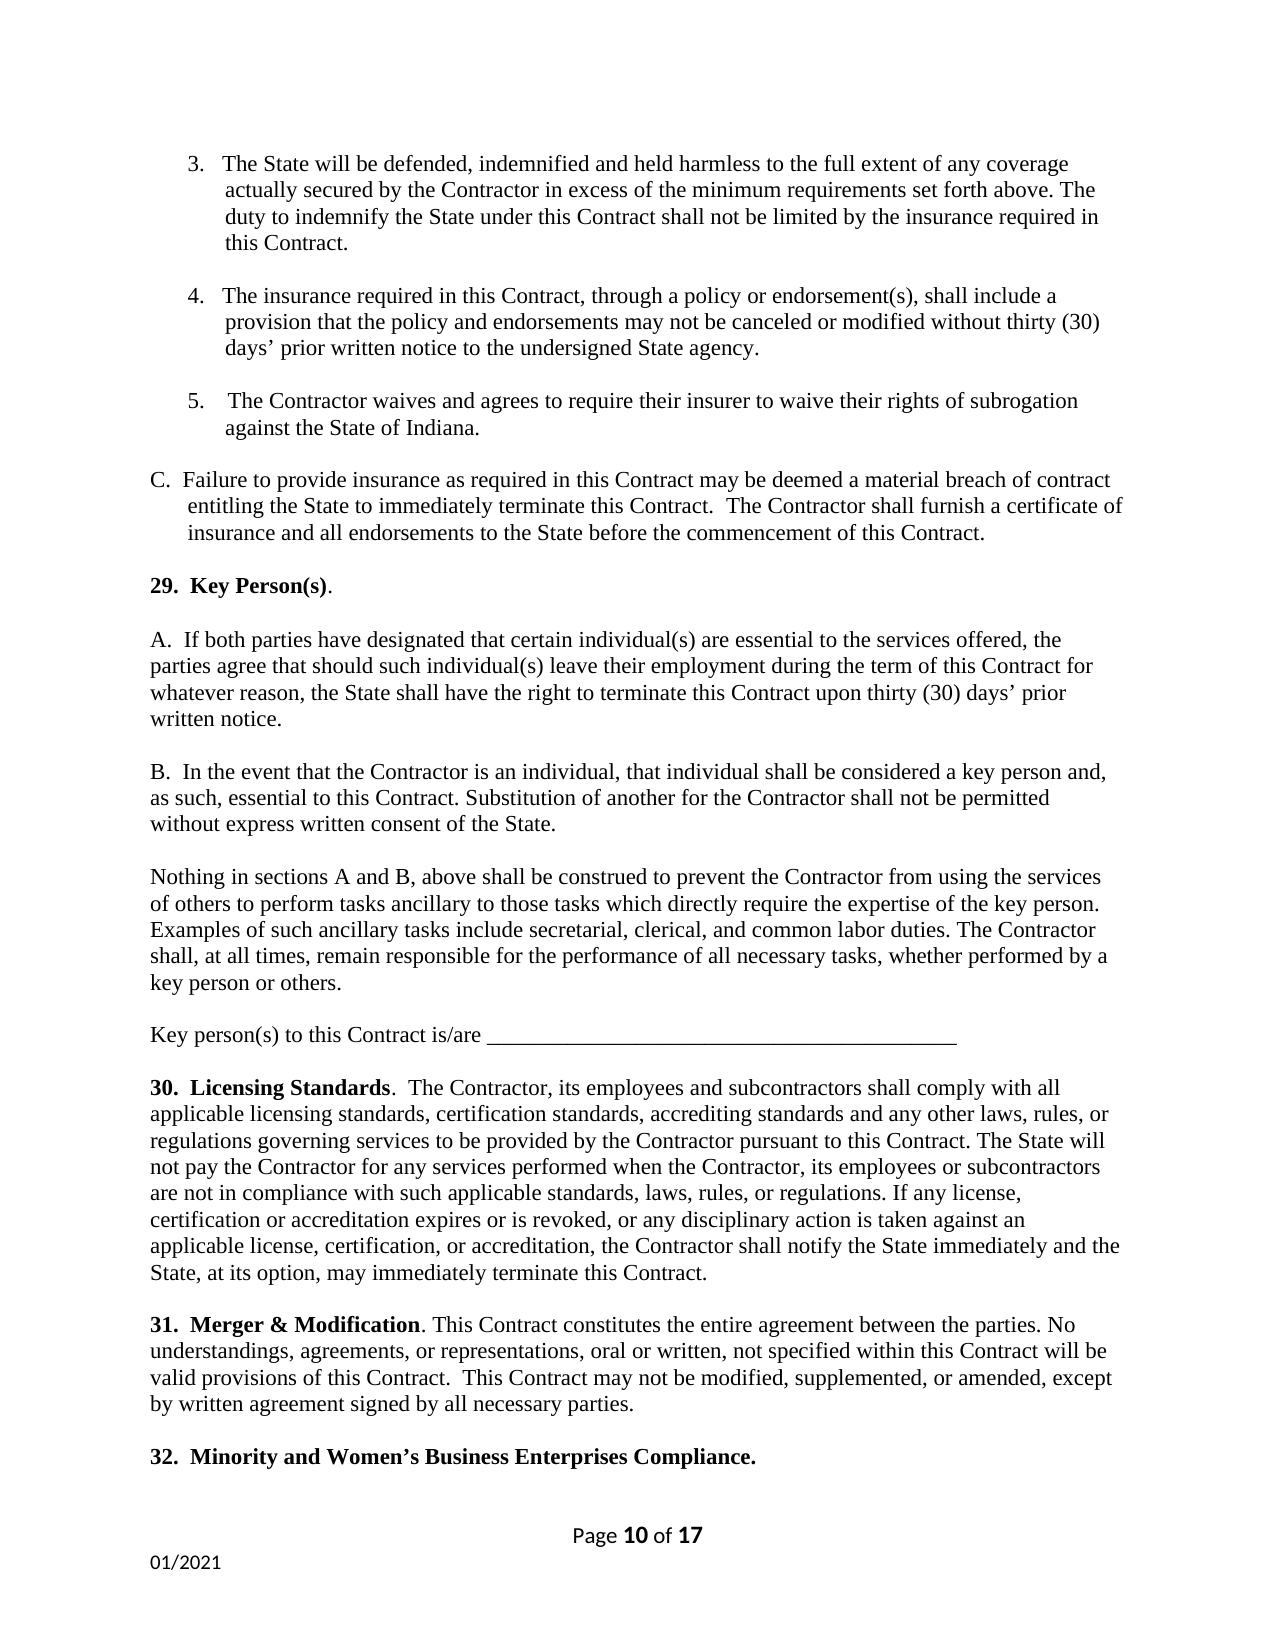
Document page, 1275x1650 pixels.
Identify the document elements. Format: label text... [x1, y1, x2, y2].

text 3. The State will be defended, indemnified and held harmless to the full extent of any coverage actually secured by the Contractor in excess of the minimum requirements set forth above. The duty to indemnify the State under this Contract shall not be limited by the insurance required in this Contract. [187, 150, 1125, 255]
text C. Failure to provide insurance as required in this Contract may be deemed a material breach of contract entitling the State to immediately terminate this Contract. The Contractor shall furnish a certificate of insurance and all endorsements to the State before the commencement of this Contract. [150, 466, 1125, 545]
text 5. The Contractor waives and agrees to require their insurer to waive their rights of subrogation against the State of Indiana. [187, 387, 1125, 440]
text 32. Minority and Women’s Business Enterprises Compliance. [150, 1443, 1125, 1469]
text Nothing in sections A and B, above shall be construed to prevent the Contractor from using the services of others to perform tasks ancillary to those tasks which directly require the expertise of the key person. Examples of such ancillary tasks include secretarial, clerical, and common labor duties. The Contractor shall, at all times, remain responsible for the performance of all necessary tasks, whether performed by a key person or others. [150, 863, 1125, 995]
text B. In the event that the Contractor is an individual, that individual shall be considered a key person and, as such, essential to this Contract. Substitution of another for the Contractor shall not be permitted without express written consent of the State. [150, 758, 1125, 837]
text 4. The insurance required in this Contract, through a policy or endorsement(s), shall include a provision that the policy and endorsements may not be canceled or modified without thirty (30) days’ prior written notice to the undersigned State agency. [187, 282, 1125, 361]
text 29. Key Person(s). [150, 572, 1125, 598]
text A. If both parties have designated that certain individual(s) are essential to the services offered, the parties agree that should such individual(s) leave their employment during the term of this Contract for whatever reason, the State shall have the right to terminate this Contract upon thirty (30) days’ prior written notice. [150, 626, 1125, 731]
text 31. Merger & Modification. This Contract constitutes the entire agreement between the parties. No understandings, agreements, or representations, oral or written, not specified within this Contract will be valid provisions of this Contract. This Contract may not be modified, supplemented, or amended, except by written agreement signed by all necessary parties. [150, 1311, 1125, 1417]
text 30. Licensing Standards. The Contractor, its employees and subcontractors shall comply with all applicable licensing standards, certification standards, accrediting standards and any other laws, rules, or regulations governing services to be provided by the Contractor pursuant to this Contract. The State will not pay the Contractor for any services performed when the Contractor, its employees or subcontractors are not in compliance with such applicable standards, laws, rules, or regulations. If any license, certification or accreditation expires or is revoked, or any disciplinary action is taken against an applicable license, certification, or accreditation, the Contractor shall notify the State immediately and the State, at its option, may immediately terminate this Contract. [150, 1074, 1125, 1285]
text Key person(s) to this Contract is/are _________________________________________ [150, 1021, 1125, 1048]
